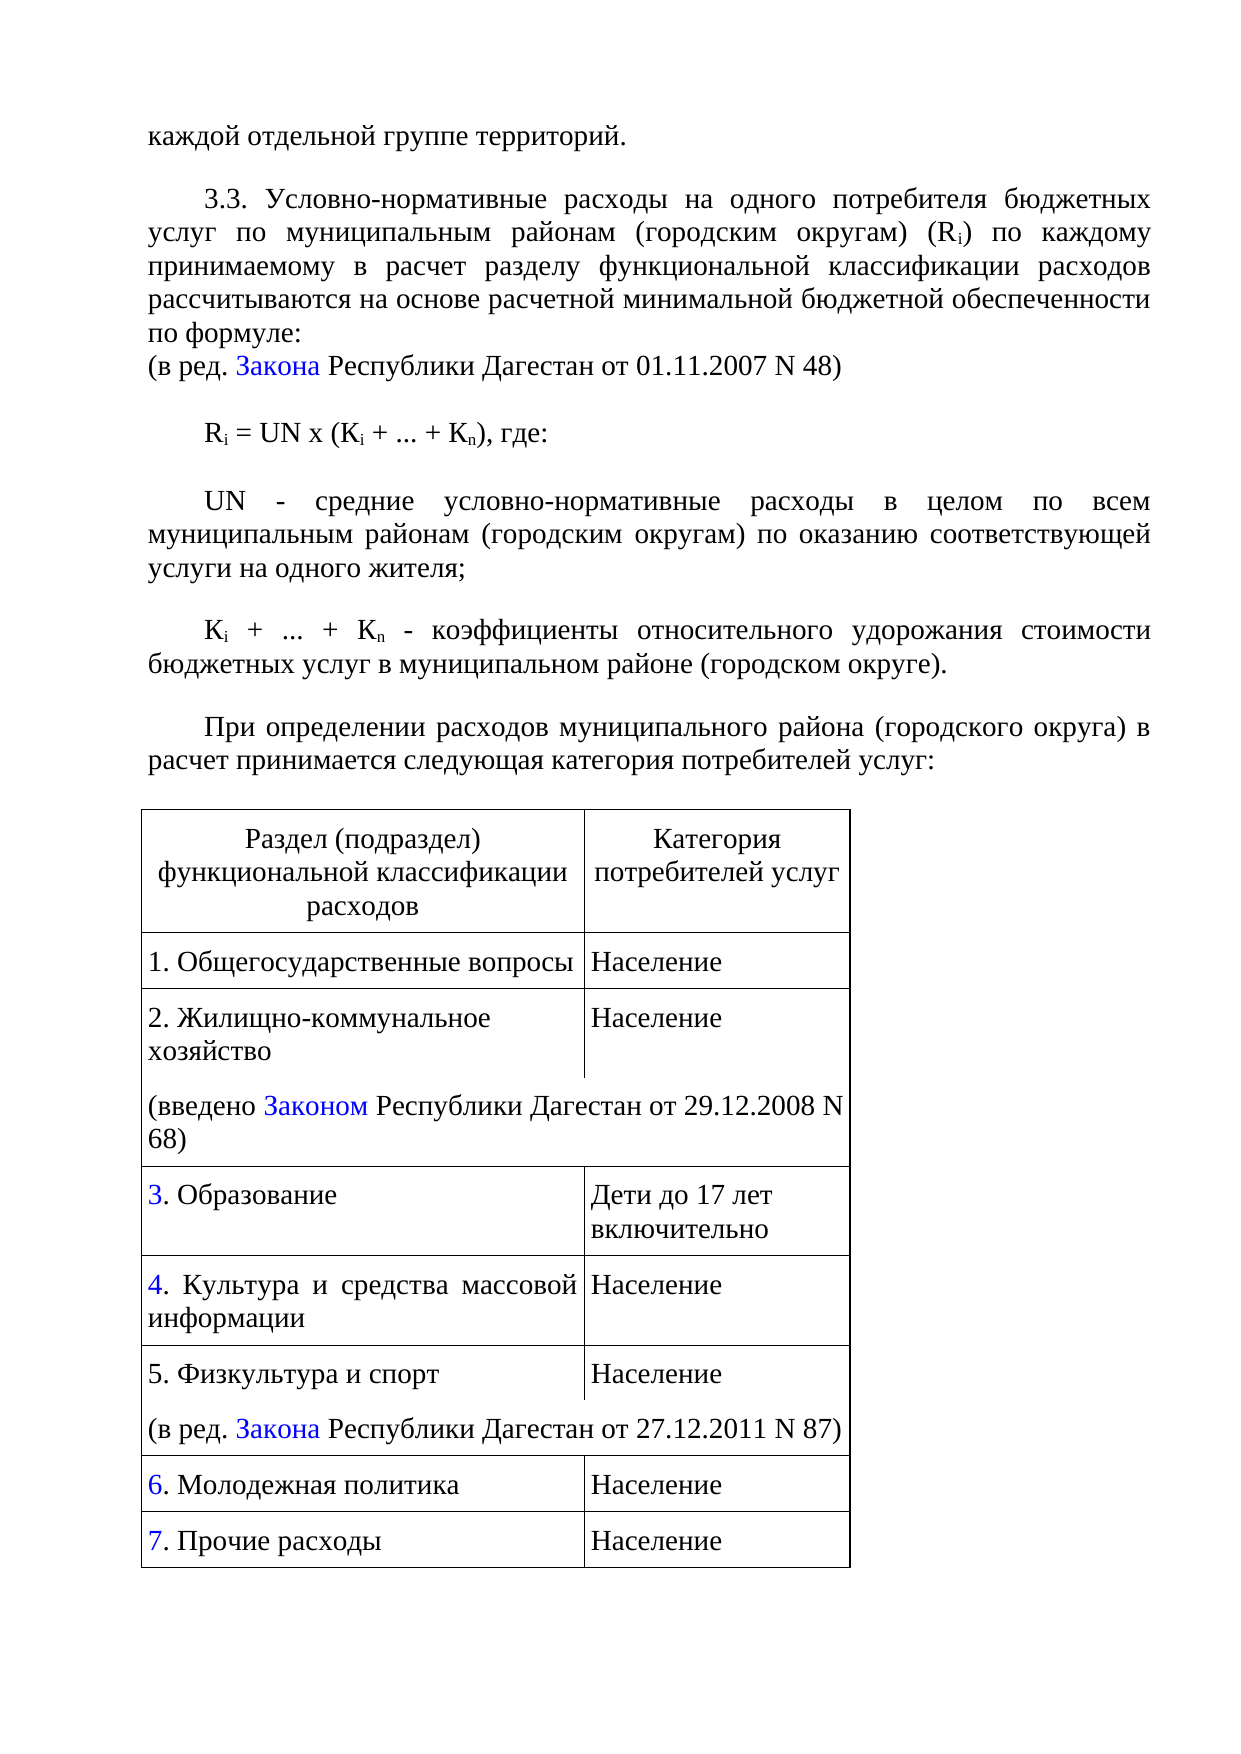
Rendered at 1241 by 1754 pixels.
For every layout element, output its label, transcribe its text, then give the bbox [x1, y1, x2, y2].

table_cell 5. Физкультура и спорт [142, 1346, 584, 1400]
text Кi + ... + Кn - коэффициенты относительного удорожания стоимости бюджетных услуг в муниципальном районе (городском округе). [148, 612, 1152, 679]
table_cell 4. Культура и средства массовой информации [142, 1256, 584, 1344]
table_cell 6. Молодежная политика [142, 1456, 584, 1511]
table_cell (введено Законом Республики Дагестан от 29.12.2008 N 68) [142, 1078, 849, 1166]
text (в ред. Закона Республики Дагестан от 01.11.2007 N 48) [148, 348, 1152, 382]
table_cell Население [585, 933, 849, 988]
table_cell Население [585, 989, 849, 1077]
table_header Категория потребителей услуг [585, 810, 849, 932]
text UN - средние условно-нормативные расходы в целом по всем муниципальным районам (городским округам) по оказанию соответствующей услуги на одного жителя; [148, 483, 1152, 583]
table_cell Дети до 17 лет включительно [585, 1167, 849, 1255]
table_cell 7. Прочие расходы [142, 1512, 584, 1567]
table_cell Население [585, 1512, 849, 1567]
text Ri = UN x (Кi + ... + Кn), где: [148, 416, 1152, 449]
table_cell Население [585, 1346, 849, 1400]
text При определении расходов муниципального района (городского округа) в расчет принимается следующая категория потребителей услуг: [148, 709, 1152, 776]
table_cell 1. Общегосударственные вопросы [142, 933, 584, 988]
table_cell Население [585, 1456, 849, 1511]
table_cell (в ред. Закона Республики Дагестан от 27.12.2011 N 87) [142, 1400, 849, 1455]
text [148, 118, 1152, 152]
text 3.3. Условно-нормативные расходы на одного потребителя бюджетных услуг по муниципальным районам (городским округам) (Ri) по каждому принимаемому в расчет разделу функциональной классификации расходов рассчитываются на основе расчетной минимальной бюджетной обеспеченности по формуле: [148, 181, 1152, 348]
table_cell 2. Жилищно-коммунальное хозяйство [142, 989, 584, 1077]
table_cell 3. Образование [142, 1167, 584, 1255]
table_header Раздел (подраздел) функциональной классификации расходов [142, 810, 584, 932]
table_cell Население [585, 1256, 849, 1344]
